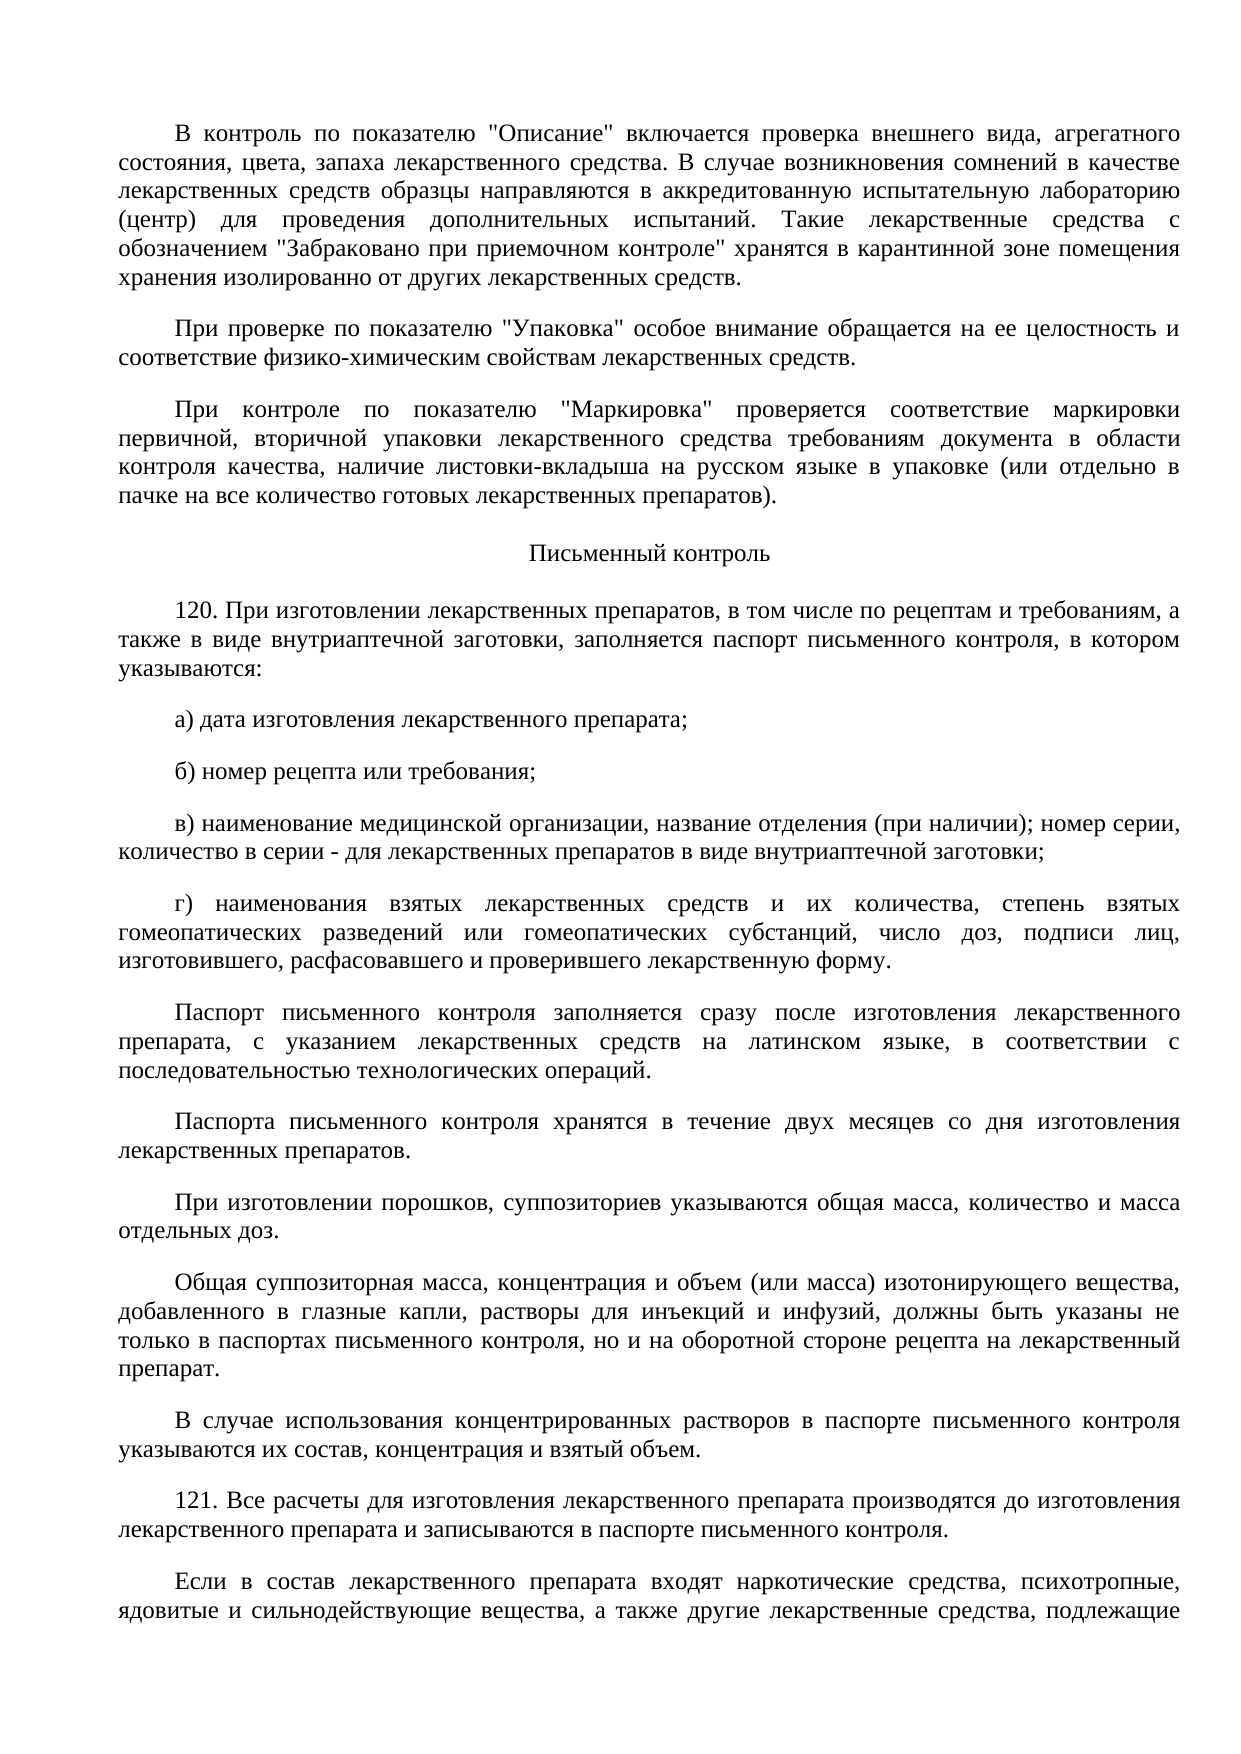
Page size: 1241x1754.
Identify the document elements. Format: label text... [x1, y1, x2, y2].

text В контроль по показателю "Описание" включается проверка внешнего вида, агрегатного состояния, цвета, запаха лекарственного средства. В случае возникновения сомнений в качестве лекарственных средств образцы направляются в аккредитованную испытательную лабораторию (центр) для проведения дополнительных испытаний. Такие лекарственные средства с обозначением "Забраковано при приемочном контроле" хранятся в карантинной зоне помещения хранения изолированно от других лекарственных средств. [118, 118, 1181, 291]
text Паспорт письменного контроля заполняется сразу после изготовления лекарственного препарата, с указанием лекарственных средств на латинском языке, в соответствии с последовательностью технологических операций. [118, 997, 1181, 1083]
text Паспорта письменного контроля хранятся в течение двух месяцев со дня изготовления лекарственных препаратов. [118, 1106, 1181, 1164]
text а) дата изготовления лекарственного препарата; [118, 704, 1181, 733]
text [118, 1566, 1181, 1623]
text При контроле по показателю "Маркировка" проверяется соответствие маркировки первичной, вторичной упаковки лекарственного средства требованиям документа в области контроля качества, наличие листовки-вкладыша на русском языке в упаковке (или отдельно в пачке на все количество готовых лекарственных препаратов). [118, 394, 1181, 509]
text г) наименования взятых лекарственных средств и их количества, степень взятых гомеопатических разведений или гомеопатических субстанций, число доз, подписи лиц, изготовившего, расфасовавшего и проверившего лекарственную форму. [118, 888, 1181, 974]
text При проверке по показателю "Упаковка" особое внимание обращается на ее целостность и соответствие физико-химическим свойствам лекарственных средств. [118, 313, 1181, 371]
text 121. Все расчеты для изготовления лекарственного препарата производятся до изготовления лекарственного препарата и записываются в паспорте письменного контроля. [118, 1486, 1181, 1543]
text Письменный контроль [118, 538, 1181, 566]
text в) наименование медицинской организации, название отделения (при наличии); номер серии, количество в серии - для лекарственных препаратов в виде внутриаптечной заготовки; [118, 808, 1181, 865]
text При изготовлении порошков, суппозиториев указываются общая масса, количество и масса отдельных доз. [118, 1187, 1181, 1244]
text 120. При изготовлении лекарственных препаратов, в том числе по рецептам и требованиям, а также в виде внутриаптечной заготовки, заполняется паспорт письменного контроля, в котором указываются: [118, 595, 1181, 681]
text б) номер рецепта или требования; [118, 756, 1181, 785]
text В случае использования концентрированных растворов в паспорте письменного контроля указываются их состав, концентрация и взятый объем. [118, 1405, 1181, 1463]
text Общая суппозиторная масса, концентрация и объем (или масса) изотонирующего вещества, добавленного в глазные капли, растворы для инъекций и инфузий, должны быть указаны не только в паспортах письменного контроля, но и на оборотной стороне рецепта на лекарственный препарат. [118, 1267, 1181, 1382]
